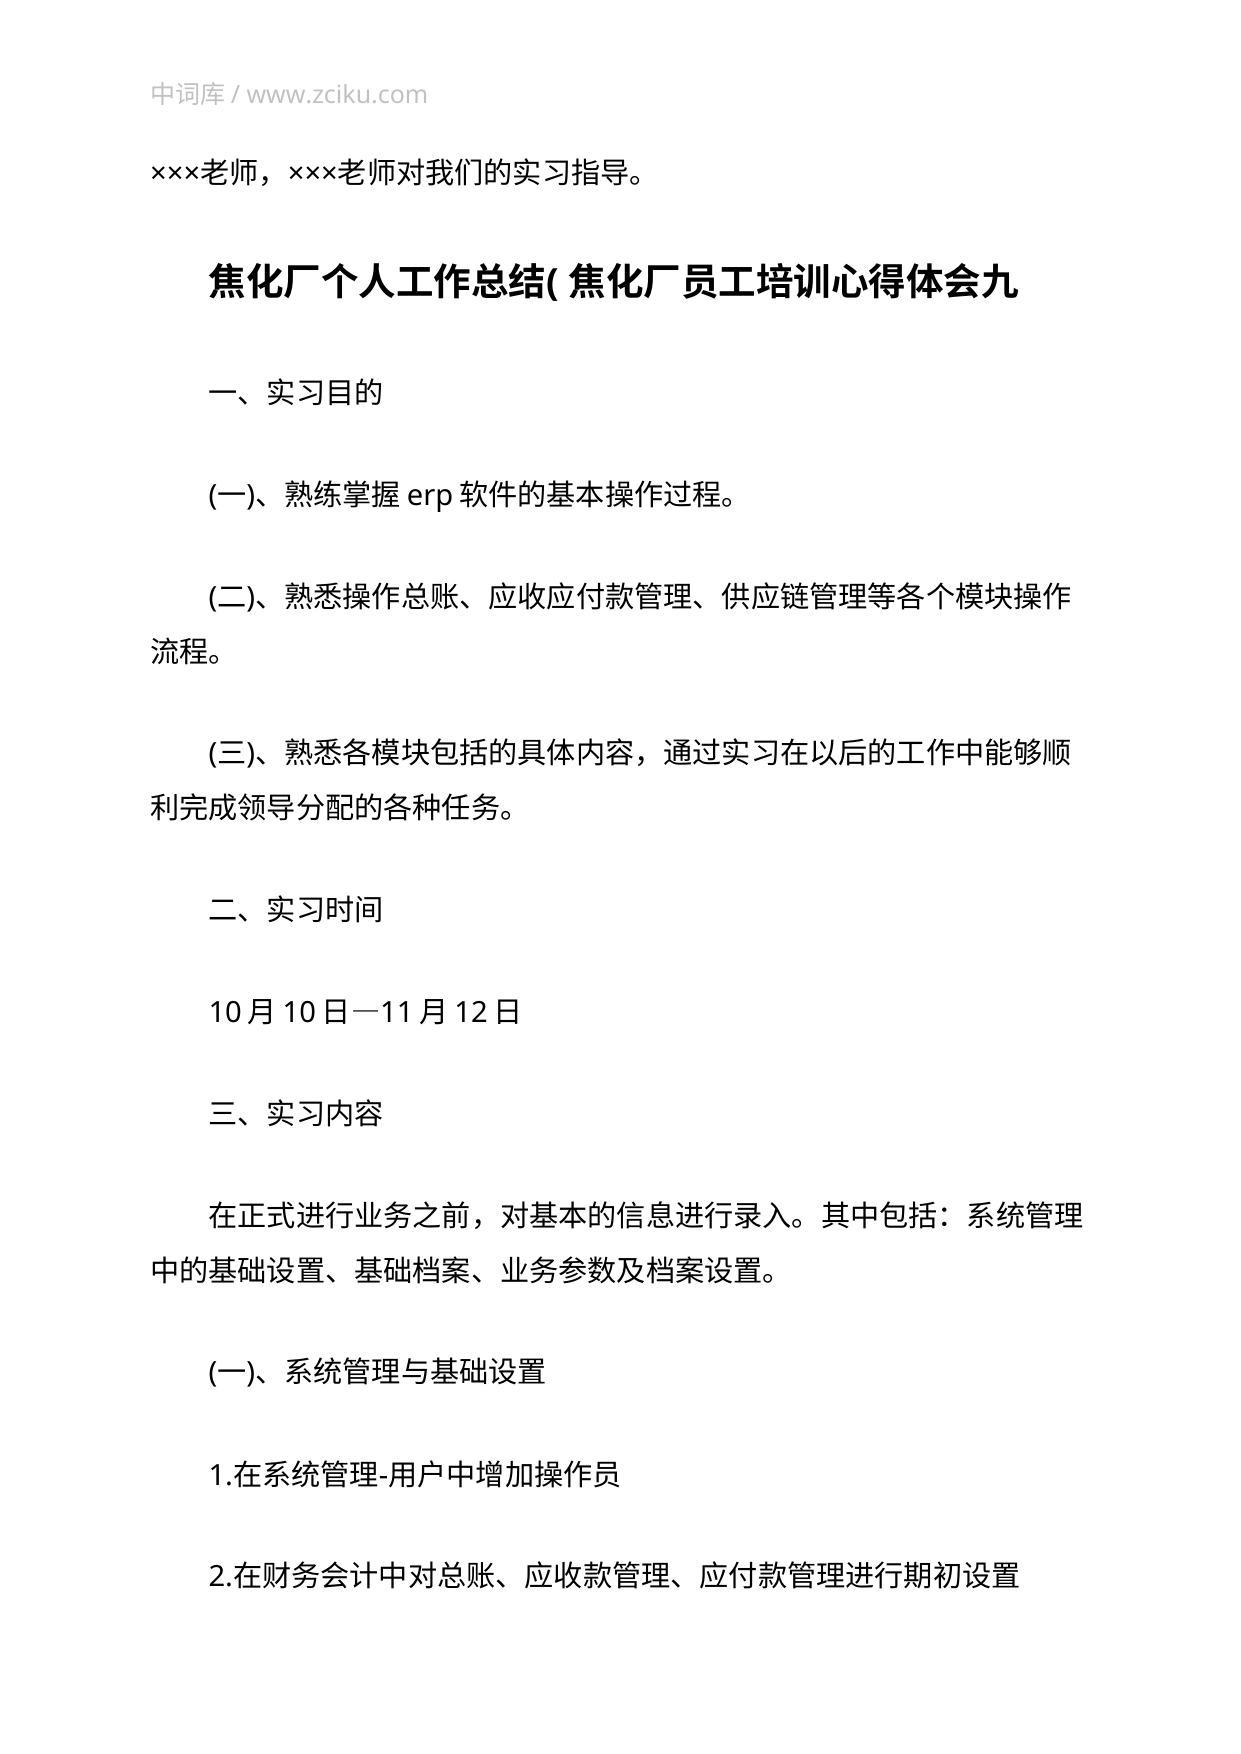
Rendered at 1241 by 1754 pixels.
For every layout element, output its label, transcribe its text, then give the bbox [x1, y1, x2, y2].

text 2.在财务会计中对总账、应收款管理、应付款管理进行期初设置 [150, 1553, 1090, 1595]
text 三、实习内容 [150, 1091, 1090, 1133]
text (一)、熟练掌握erp软件的基本操作过程。 [150, 471, 1090, 514]
text 二、实习时间 [150, 887, 1090, 929]
text 1.在系统管理-用户中增加操作员 [150, 1451, 1090, 1493]
text 焦化厂个人工作总结( 焦化厂员工培训心得体会九 [150, 252, 1090, 306]
text (二)、熟悉操作总账、应收应付款管理、供应链管理等各个模块操作流程。 [150, 573, 1090, 671]
text 在正式进行业务之前，对基本的信息进行录入。其中包括：系统管理中的基础设置、基础档案、业务参数及档案设置。 [150, 1192, 1090, 1289]
text 一、实习目的 [150, 369, 1090, 412]
text (三)、熟悉各模块包括的具体内容，通过实习在以后的工作中能够顺利完成领导分配的各种任务。 [150, 730, 1090, 827]
text (一)、系统管理与基础设置 [150, 1349, 1090, 1391]
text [150, 150, 1090, 192]
text 10月10日—11月12日 [150, 989, 1090, 1031]
